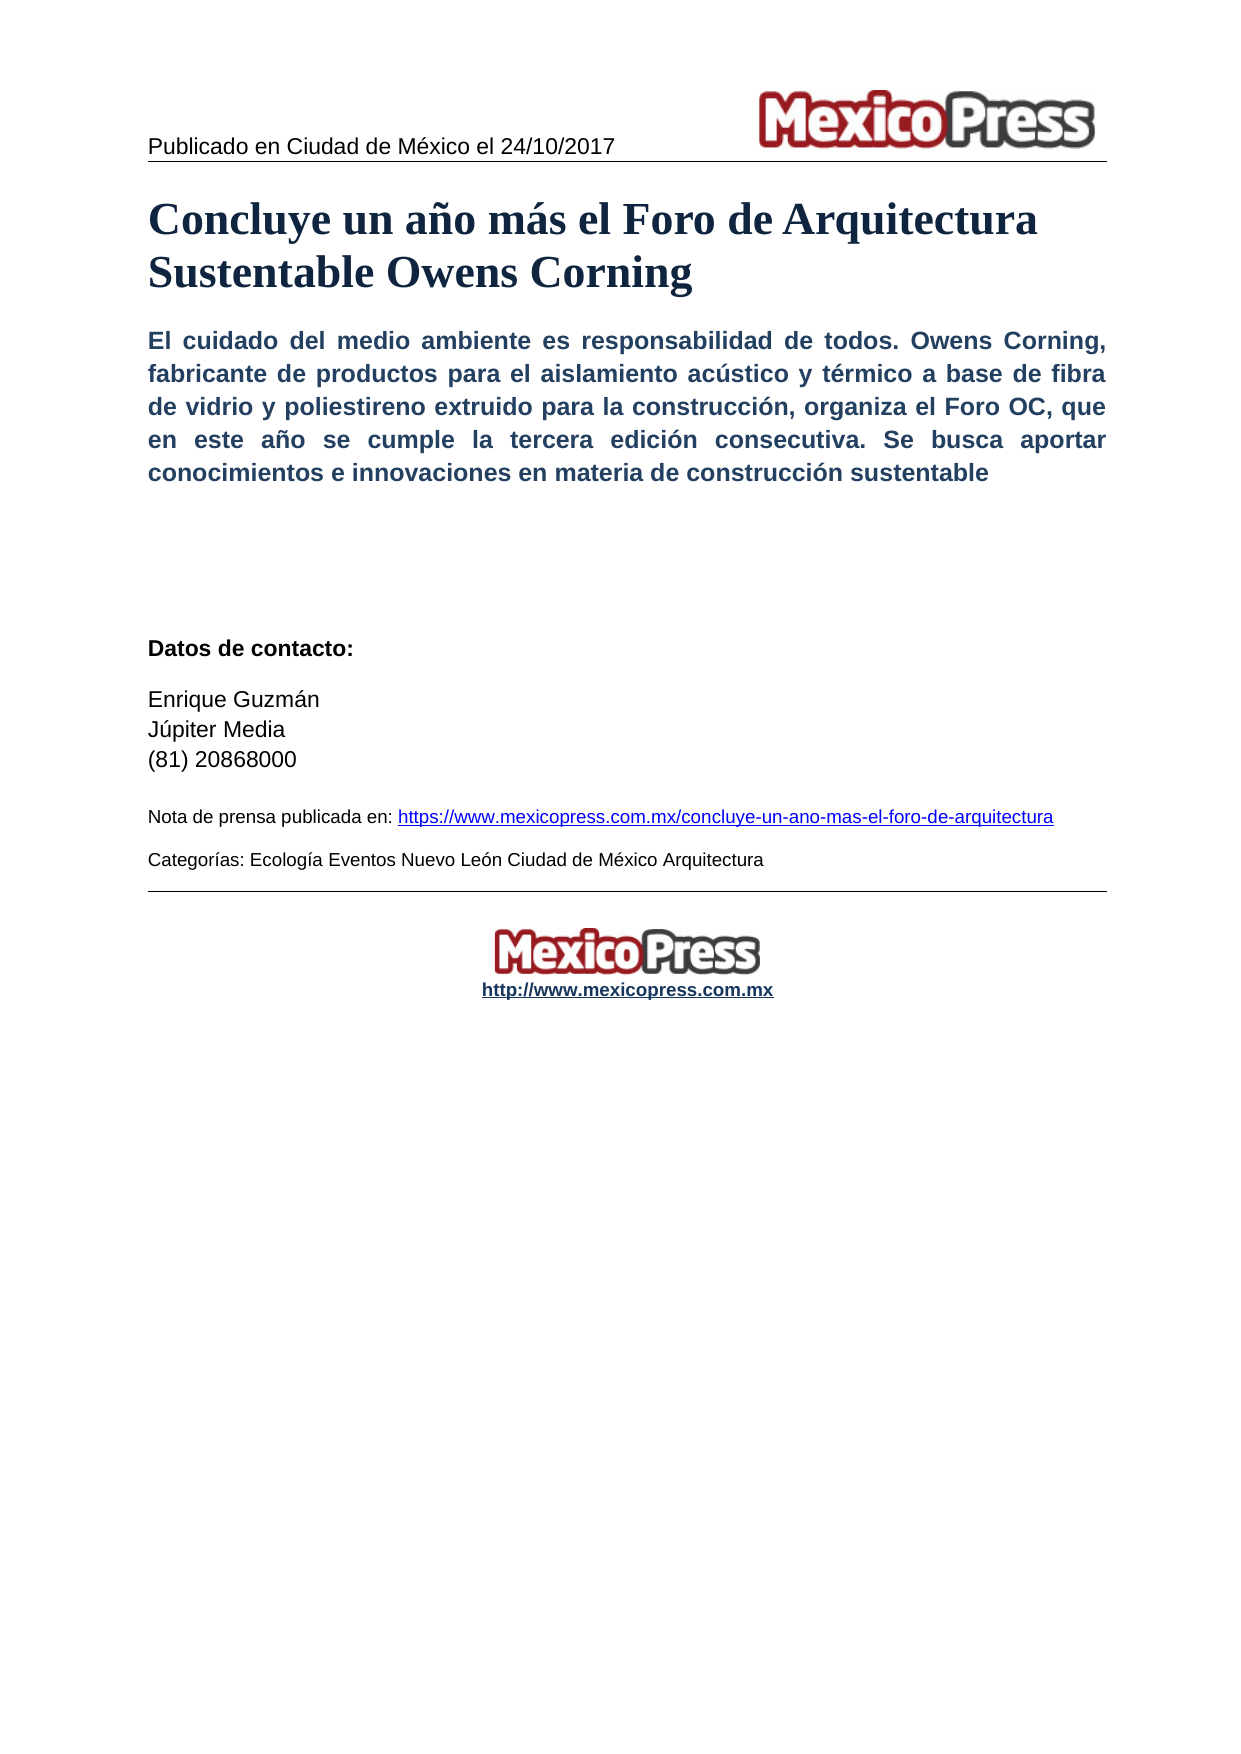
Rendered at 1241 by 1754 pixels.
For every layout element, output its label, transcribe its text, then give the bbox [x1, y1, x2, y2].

text Enrique Guzmán [148, 686, 1063, 712]
text Categorías: Ecología Eventos Nuevo León Ciudad de México Arquitectura [148, 849, 1107, 870]
text Júpiter Media [148, 716, 1063, 742]
text http://www.mexicopress.com.mx [148, 978, 1107, 1000]
text Datos de contacto: [148, 634, 1107, 661]
picture [494, 928, 760, 975]
subtitle Concluye un año más el Foro de Arquitectura Sustentable Owens Corning [148, 192, 1107, 297]
text Publicado en Ciudad de México el 24/10/2017 [148, 133, 1107, 161]
text (81) 20868000 [148, 746, 1063, 772]
picture [759, 90, 1096, 133]
subtitle El cuidado del medio ambiente es responsabilidad de todos. Owens Corning, fabricante de productos para el aislamiento acústico y térmico a base de fibra de vidrio y poliestireno extruido para la construcción, organiza el Foro OC, que en este año se cumple la tercera edición consecutiva. Se busca aportar conocimientos e innovaciones en materia de construcción sustentable [148, 326, 1107, 487]
text Nota de prensa publicada en: https://www.mexicopress.com.mx/concluye-un-ano-mas-el-foro-de-arquitectura [148, 806, 1107, 828]
